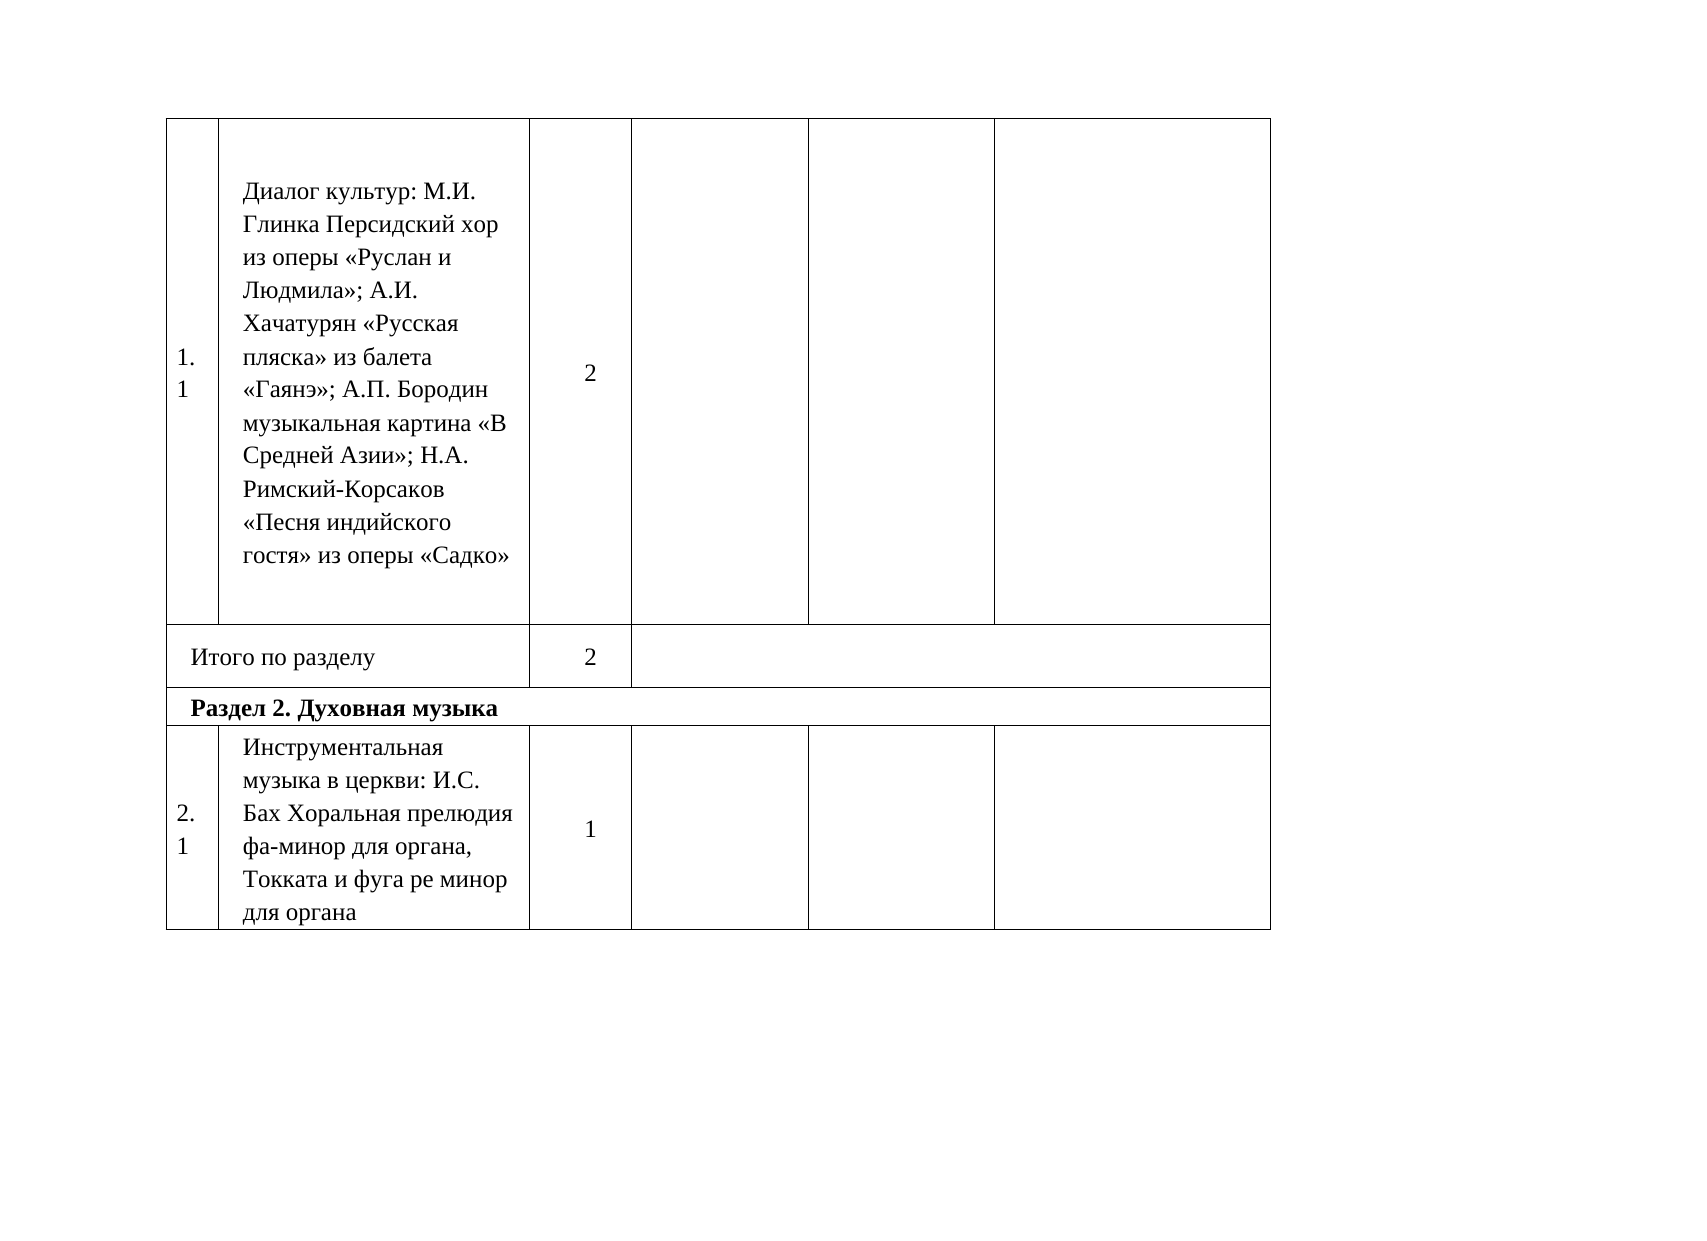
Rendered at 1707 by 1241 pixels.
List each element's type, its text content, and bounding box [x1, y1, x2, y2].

table_cell Инструментальная музыка в церкви: И.С. Бах Хоральная прелюдия фа-минор для органа, Токката и фуга ре минор для органа [219, 726, 529, 929]
table_cell 1.1 [167, 119, 218, 624]
table_cell [632, 119, 808, 624]
table_cell 2 [530, 119, 631, 624]
table_cell [809, 119, 994, 624]
table_cell [632, 625, 1270, 687]
table_cell [632, 726, 808, 929]
table_cell 1 [530, 726, 631, 929]
table_cell Итого по разделу [167, 625, 529, 687]
table_cell Диалог культур: М.И. Глинка Персидский хор из оперы «Руслан и Людмила»; А.И. Хачатурян «Русская пляска» из балета «Гаянэ»; А.П. Бородин музыкальная картина «В Средней Азии»; Н.А. Римский-Корсаков «Песня индийского гостя» из оперы «Садко» [219, 119, 529, 624]
table_cell [809, 726, 994, 929]
table_cell 2 [530, 625, 631, 687]
table_cell 2.1 [167, 726, 218, 929]
table_cell [995, 726, 1270, 929]
table_cell Раздел 2. Духовная музыка [167, 688, 1270, 725]
table_cell [995, 119, 1270, 624]
